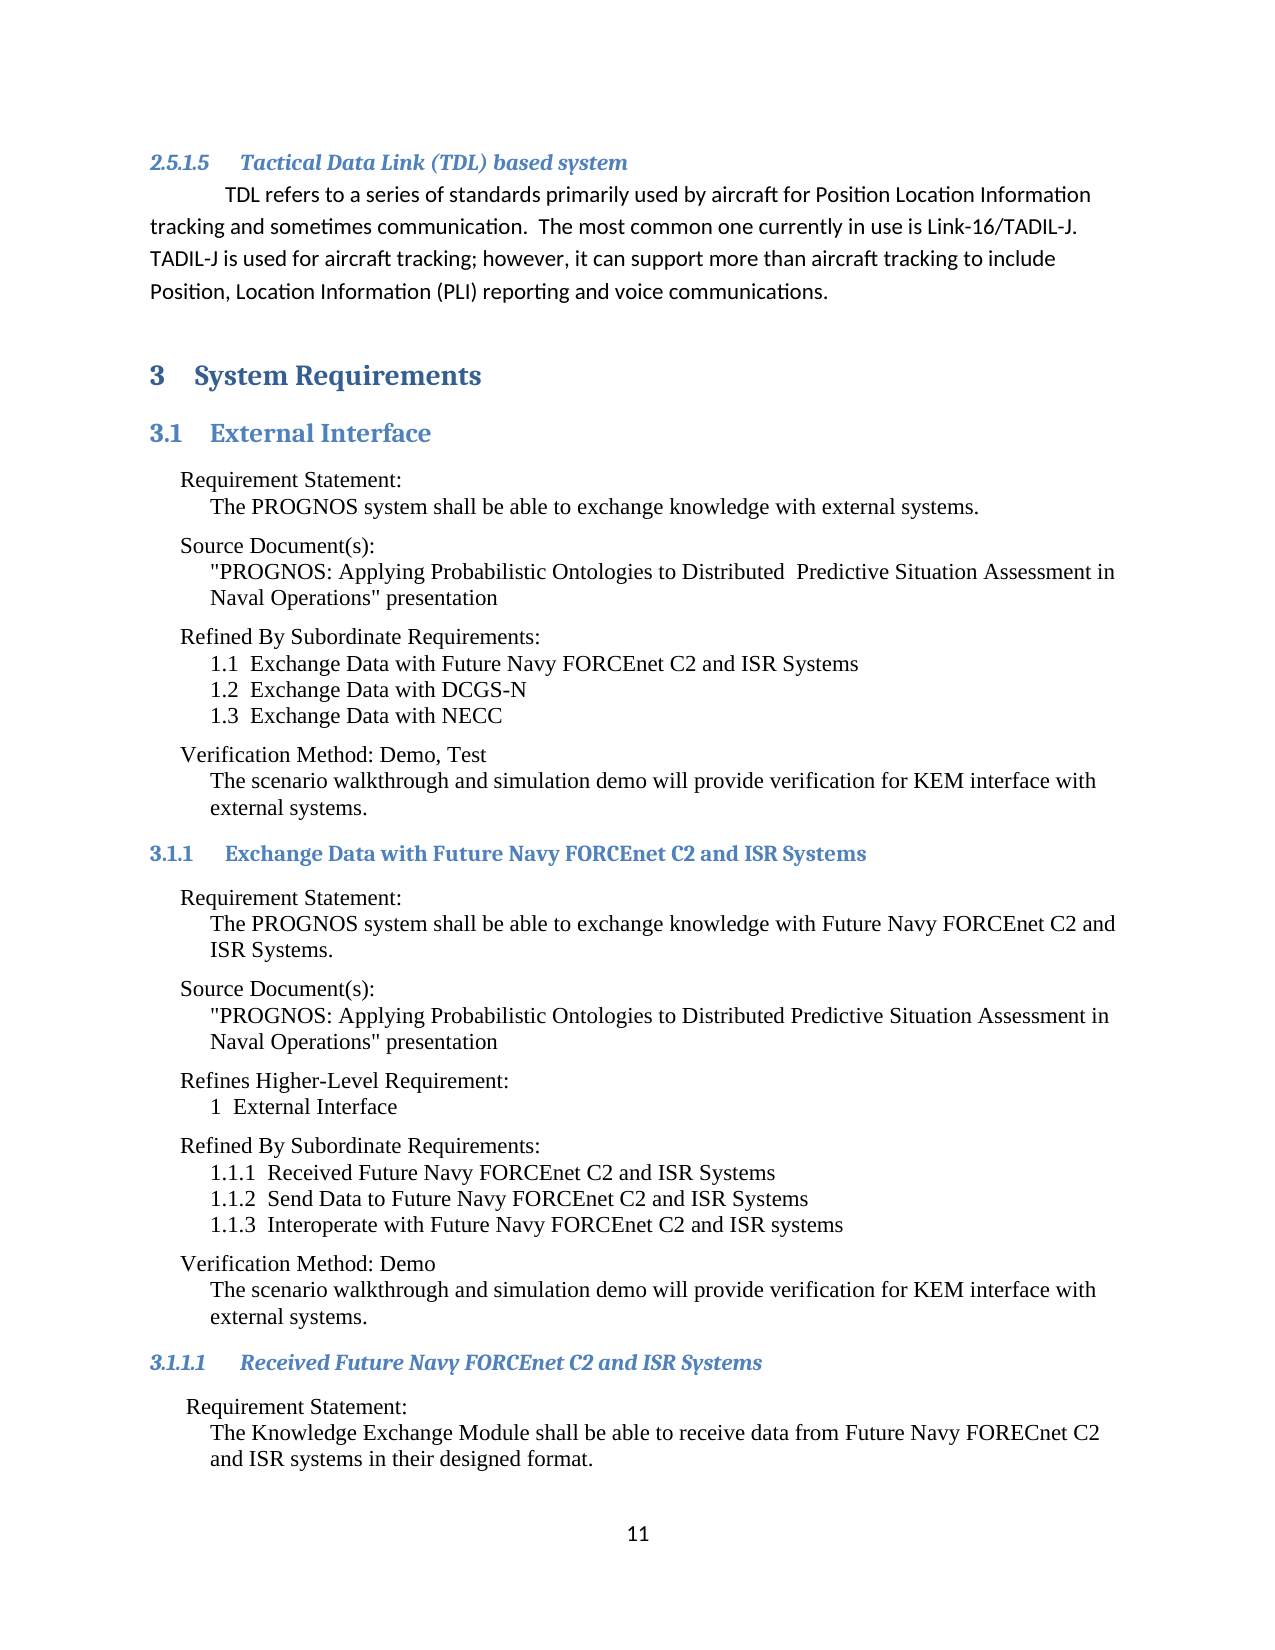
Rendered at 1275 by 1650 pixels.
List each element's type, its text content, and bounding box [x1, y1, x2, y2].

text 1.3 Exchange Data with NECC [210, 702, 1125, 729]
text Requirement Statement: [180, 467, 1125, 493]
text "PROGNOS: Applying Probabilistic Ontologies to Distributed Predictive Situation Assessment in Naval Operations" presentation [210, 558, 1125, 611]
text Requirement Statement: [180, 1393, 1125, 1419]
subtitle System Requirements [150, 359, 1125, 392]
text Verification Method: Demo, Test [180, 741, 1125, 768]
text 1.1 Exchange Data with Future Navy FORCEnet C2 and ISR Systems [210, 650, 1125, 676]
subtitle Tactical Data Link (TDL) based system [150, 150, 1125, 176]
text Refines Higher-Level Requirement: [180, 1067, 1125, 1093]
text The scenario walkthrough and simulation demo will provide verification for KEM interface with external systems. [210, 768, 1125, 820]
text The scenario walkthrough and simulation demo will provide verification for KEM interface with external systems. [210, 1276, 1125, 1329]
text Verification Method: Demo [180, 1250, 1125, 1276]
text The PROGNOS system shall be able to exchange knowledge with Future Navy FORCEnet C2 and ISR Systems. [210, 910, 1125, 963]
subtitle External Interface [150, 418, 1125, 449]
text The Knowledge Exchange Module shall be able to receive data from Future Navy FORECnet C2 and ISR systems in their designed format. [210, 1419, 1125, 1472]
text TDL refers to a series of standards primarily used by aircraft for Position Location Information tracking and sometimes communication. The most common one currently in use is Link-16/TADIL-J. TADIL-J is used for aircraft tracking; however, it can support more than aircraft tracking to include Position, Location Information (PLI) reporting and voice communications. [150, 180, 1125, 305]
text 1.1.1 Received Future Navy FORCEnet C2 and ISR Systems [210, 1158, 1125, 1185]
text Requirement Statement: [180, 884, 1125, 910]
text Refined By Subordinate Requirements: [180, 623, 1125, 650]
text Source Document(s): [180, 532, 1125, 558]
text 1.1.2 Send Data to Future Navy FORCEnet C2 and ISR Systems [210, 1185, 1125, 1211]
text Source Document(s): [180, 975, 1125, 1002]
subtitle Received Future Navy FORCEnet C2 and ISR Systems [150, 1350, 1125, 1376]
text Refined By Subordinate Requirements: [180, 1132, 1125, 1158]
text "PROGNOS: Applying Probabilistic Ontologies to Distributed Predictive Situation Assessment in Naval Operations" presentation [210, 1002, 1125, 1054]
text 1.1.3 Interoperate with Future Navy FORCEnet C2 and ISR systems [210, 1211, 1125, 1238]
text The PROGNOS system shall be able to exchange knowledge with external systems. [210, 493, 1125, 519]
text 1 External Interface [210, 1093, 1125, 1120]
text 1.2 Exchange Data with DCGS-N [210, 676, 1125, 702]
subtitle Exchange Data with Future Navy FORCEnet C2 and ISR Systems [150, 841, 1125, 867]
